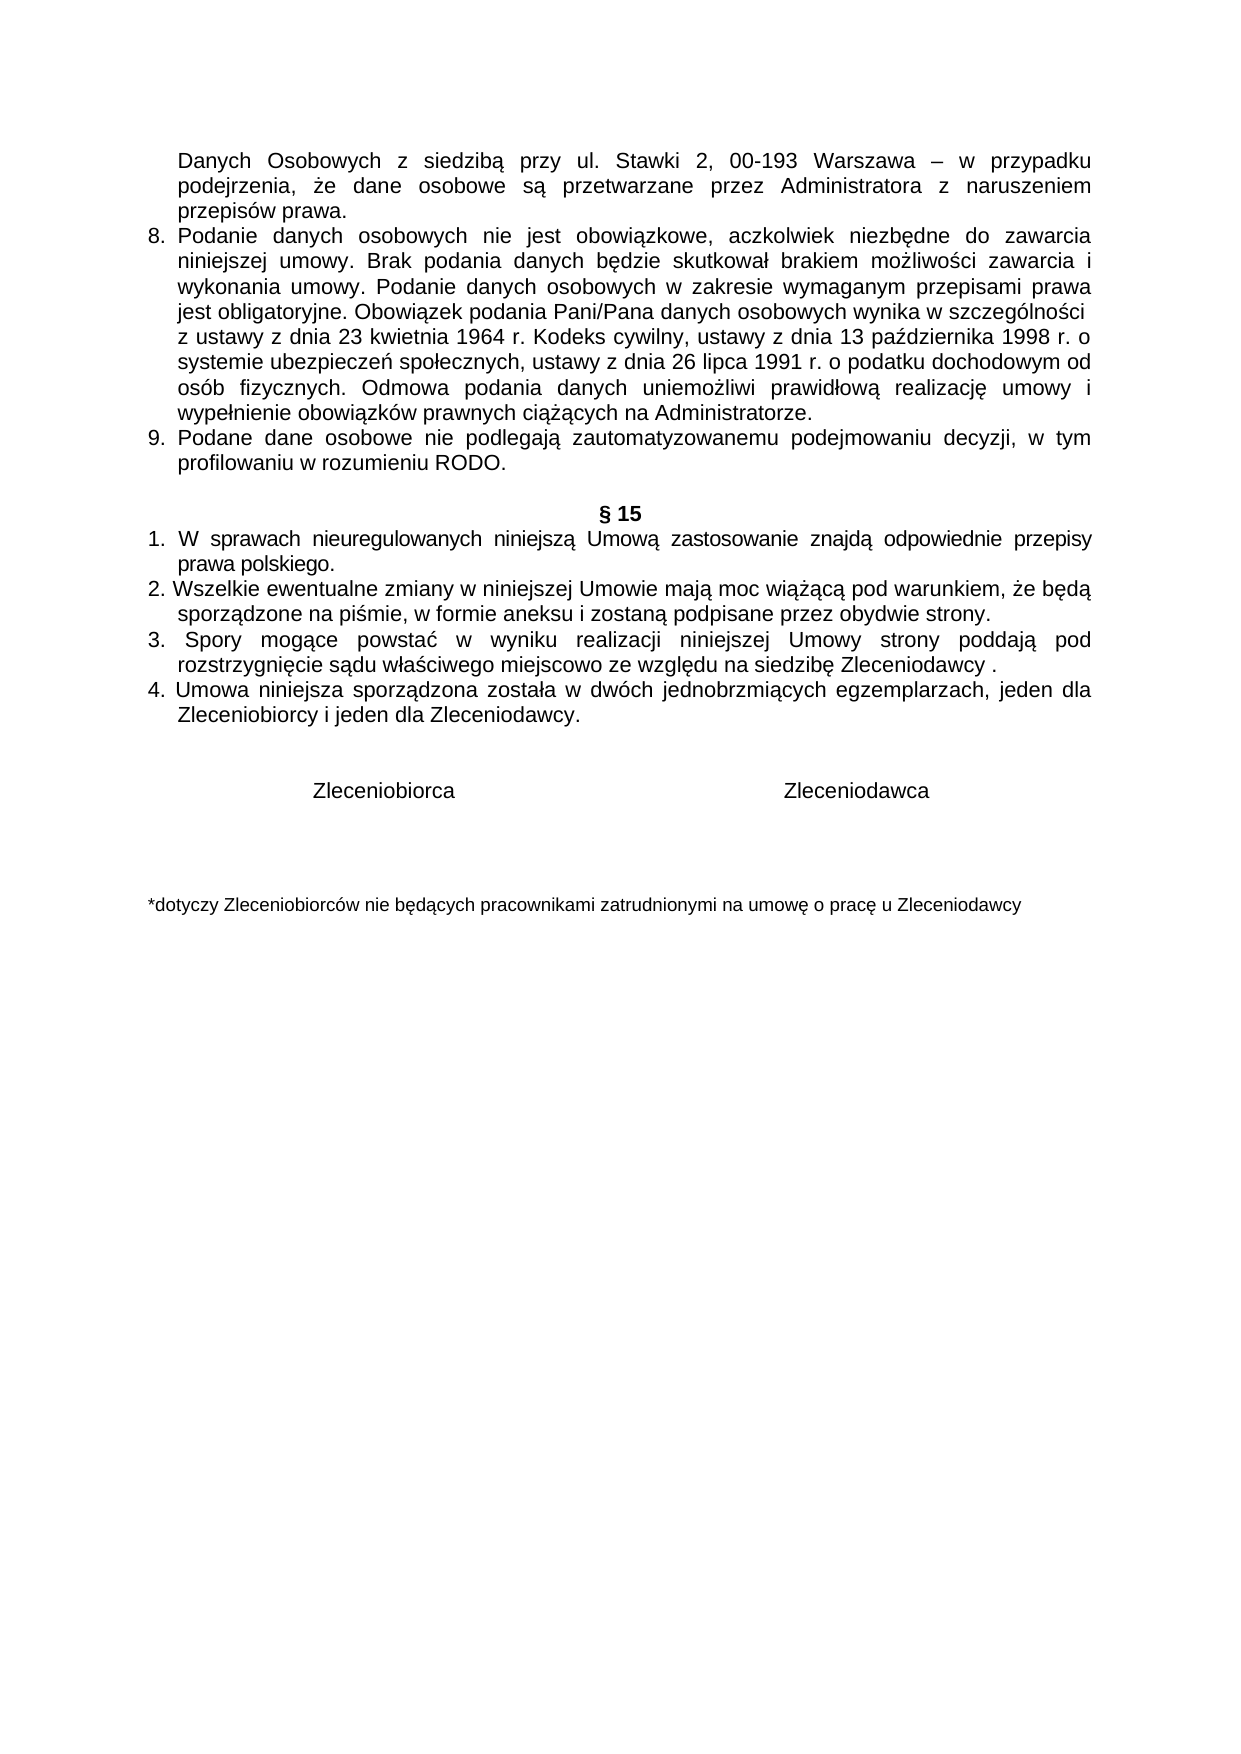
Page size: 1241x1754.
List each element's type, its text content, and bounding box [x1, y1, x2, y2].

text § 15 [148, 501, 1093, 526]
text 1. W sprawach nieuregulowanych niniejszą Umową zastosowanie znajdą odpowiednie przepisy prawa polskiego. [148, 526, 1093, 576]
text 2. Wszelkie ewentualne zmiany w niniejszej Umowie mają moc wiążącą pod warunkiem, że będą sporządzone na piśmie, w formie aneksu i zostaną podpisane przez obydwie strony. [148, 576, 1093, 627]
list Podane dane osobowe nie podlegają zautomatyzowanemu podejmowaniu decyzji, w tym profilowaniu w rozumieniu RODO. [148, 425, 1093, 475]
text 3. Spory mogące powstać w wyniku realizacji niniejszej Umowy strony poddają pod rozstrzygnięcie sądu właściwego miejscowo ze względu na siedzibę Zleceniodawcy . [148, 627, 1093, 677]
table_header Zleceniobiorca [148, 778, 620, 803]
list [148, 148, 1093, 223]
text *dotyczy Zleceniobiorców nie będących pracownikami zatrudnionymi na umowę o pracę u Zleceniodawcy [148, 894, 1093, 916]
table_header Zleceniodawca [620, 778, 1093, 803]
list Podanie danych osobowych nie jest obowiązkowe, aczkolwiek niezbędne do zawarcia niniejszej umowy. Brak podania danych będzie skutkował brakiem możliwości zawarcia i wykonania umowy. Podanie danych osobowych w zakresie wymaganym przepisami prawa jest obligatoryjne. Obowiązek podania Pani/Pana danych osobowych wynika w szczególności z ustawy z dnia 23 kwietnia 1964 r. Kodeks cywilny, ustawy z dnia 13 października 1998 r. o systemie ubezpieczeń społecznych, ustawy z dnia 26 lipca 1991 r. o podatku dochodowym od osób fizycznych. Odmowa podania danych uniemożliwi prawidłową realizację umowy i wypełnienie obowiązków prawnych ciążących na Administratorze. [148, 223, 1093, 425]
text 4. Umowa niniejsza sporządzona została w dwóch jednobrzmiących egzemplarzach, jeden dla Zleceniobiorcy i jeden dla Zleceniodawcy. [148, 677, 1093, 727]
